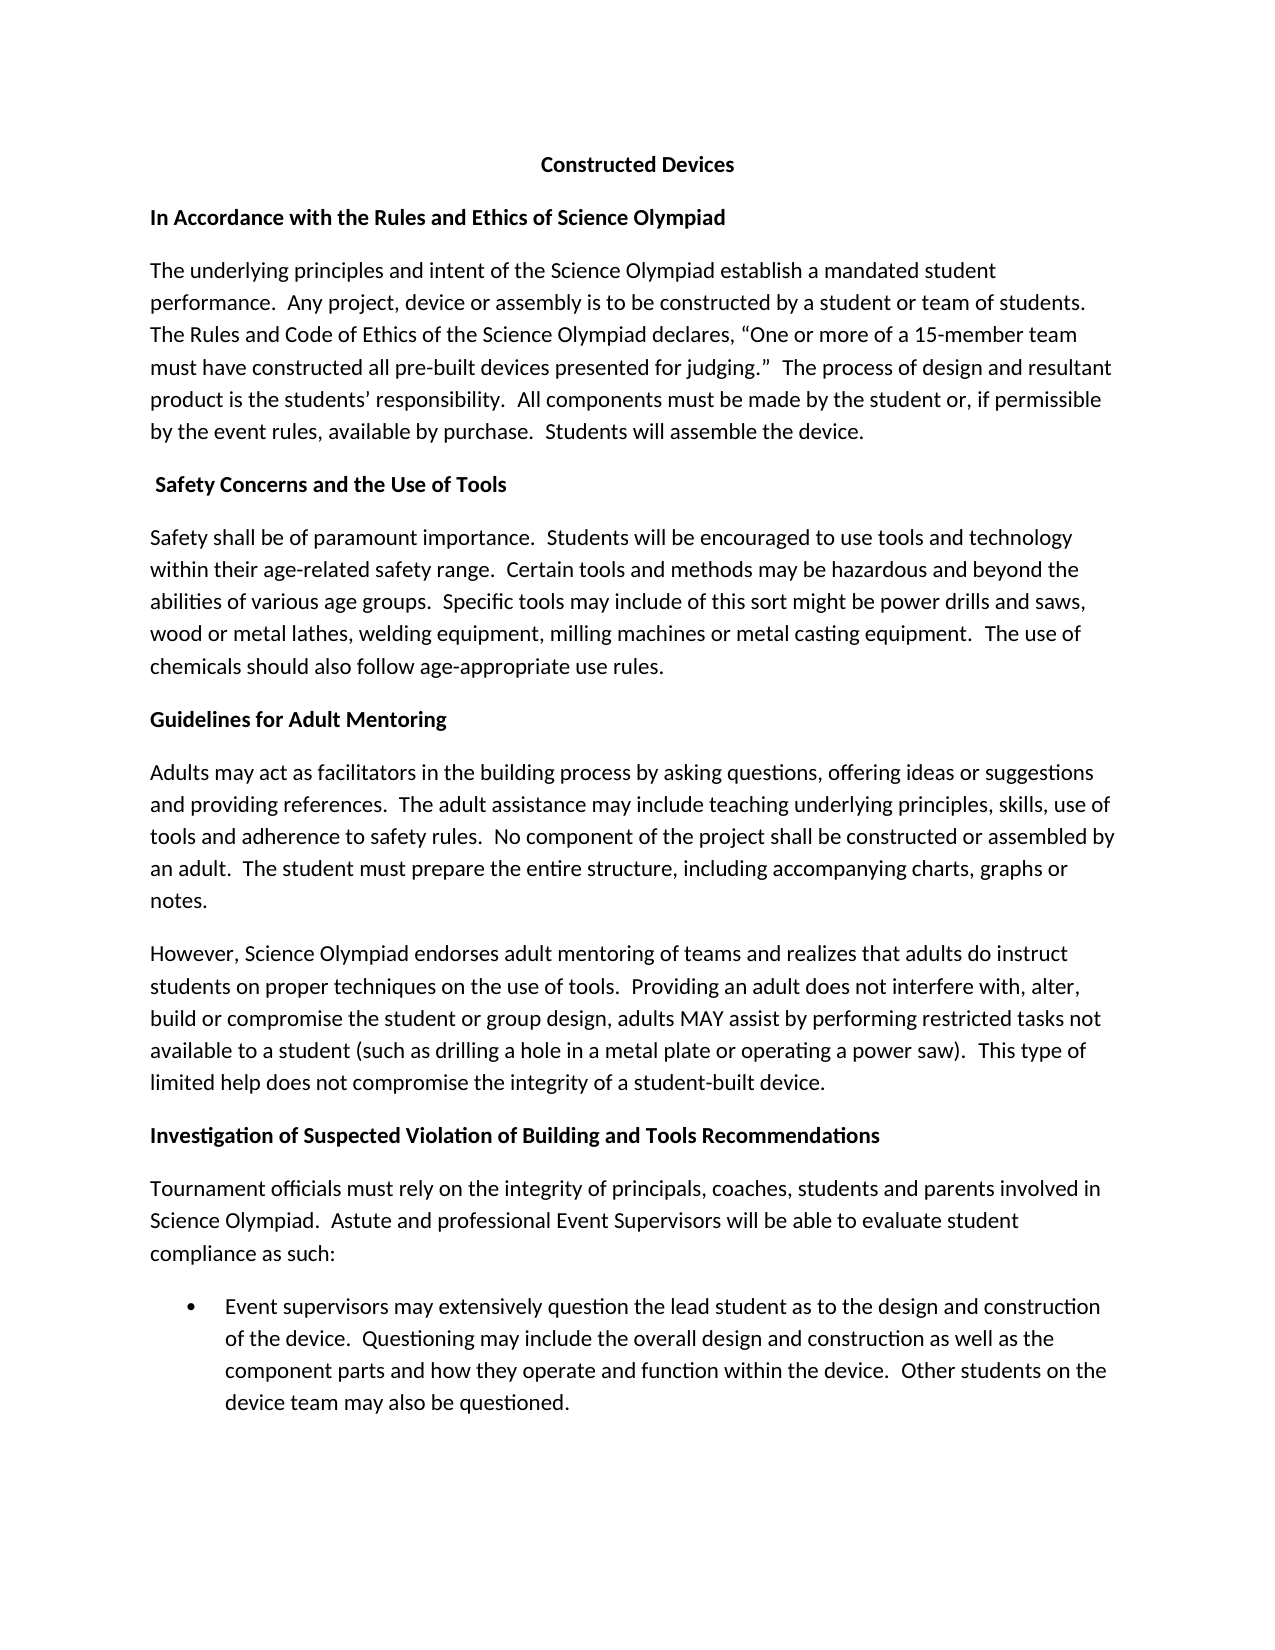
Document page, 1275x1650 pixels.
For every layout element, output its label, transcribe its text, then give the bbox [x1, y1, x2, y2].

text Guidelines for Adult Mentoring [150, 705, 1125, 733]
text Safety Concerns and the Use of Tools [150, 470, 1125, 498]
text Tournament officials must rely on the integrity of principals, coaches, students and parents involved in Science Olympiad. Astute and professional Event Supervisors will be able to evaluate student compliance as such: [150, 1174, 1125, 1267]
text Constructed Devices [150, 150, 1125, 178]
text Safety shall be of paramount importance. Students will be encouraged to use tools and technology within their age-related safety range. Certain tools and methods may be hazardous and beyond the abilities of various age groups. Specific tools may include of this sort might be power drills and saws, wood or metal lathes, welding equipment, milling machines or metal casting equipment. The use of chemicals should also follow age-appropriate use rules. [150, 523, 1125, 680]
text In Accordance with the Rules and Ethics of Science Olympiad [150, 203, 1125, 231]
text Investigation of Suspected Violation of Building and Tools Recommendations [150, 1121, 1125, 1149]
text Adults may act as facilitators in the building process by asking questions, offering ideas or suggestions and providing references. The adult assistance may include teaching underlying principles, skills, use of tools and adherence to safety rules. No component of the project shall be constructed or assembled by an adult. The student must prepare the entire structure, including accompanying charts, graphs or notes. [150, 758, 1125, 914]
list Event supervisors may extensively question the lead student as to the design and construction of the device. Questioning may include the overall design and construction as well as the component parts and how they operate and function within the device. Other students on the device team may also be questioned. [187, 1292, 1125, 1416]
text The underlying principles and intent of the Science Olympiad establish a mandated student performance. Any project, device or assembly is to be constructed by a student or team of students. The Rules and Code of Ethics of the Science Olympiad declares, “One or more of a 15-member team must have constructed all pre-built devices presented for judging.” The process of design and resultant product is the students’ responsibility. All components must be made by the student or, if permissible by the event rules, available by purchase. Students will assemble the device. [150, 256, 1125, 445]
text However, Science Olympiad endorses adult mentoring of teams and realizes that adults do instruct students on proper techniques on the use of tools. Providing an adult does not interfere with, alter, build or compromise the student or group design, adults MAY assist by performing restricted tasks not available to a student (such as drilling a hole in a metal plate or operating a power saw). This type of limited help does not compromise the integrity of a student-built device. [150, 939, 1125, 1096]
